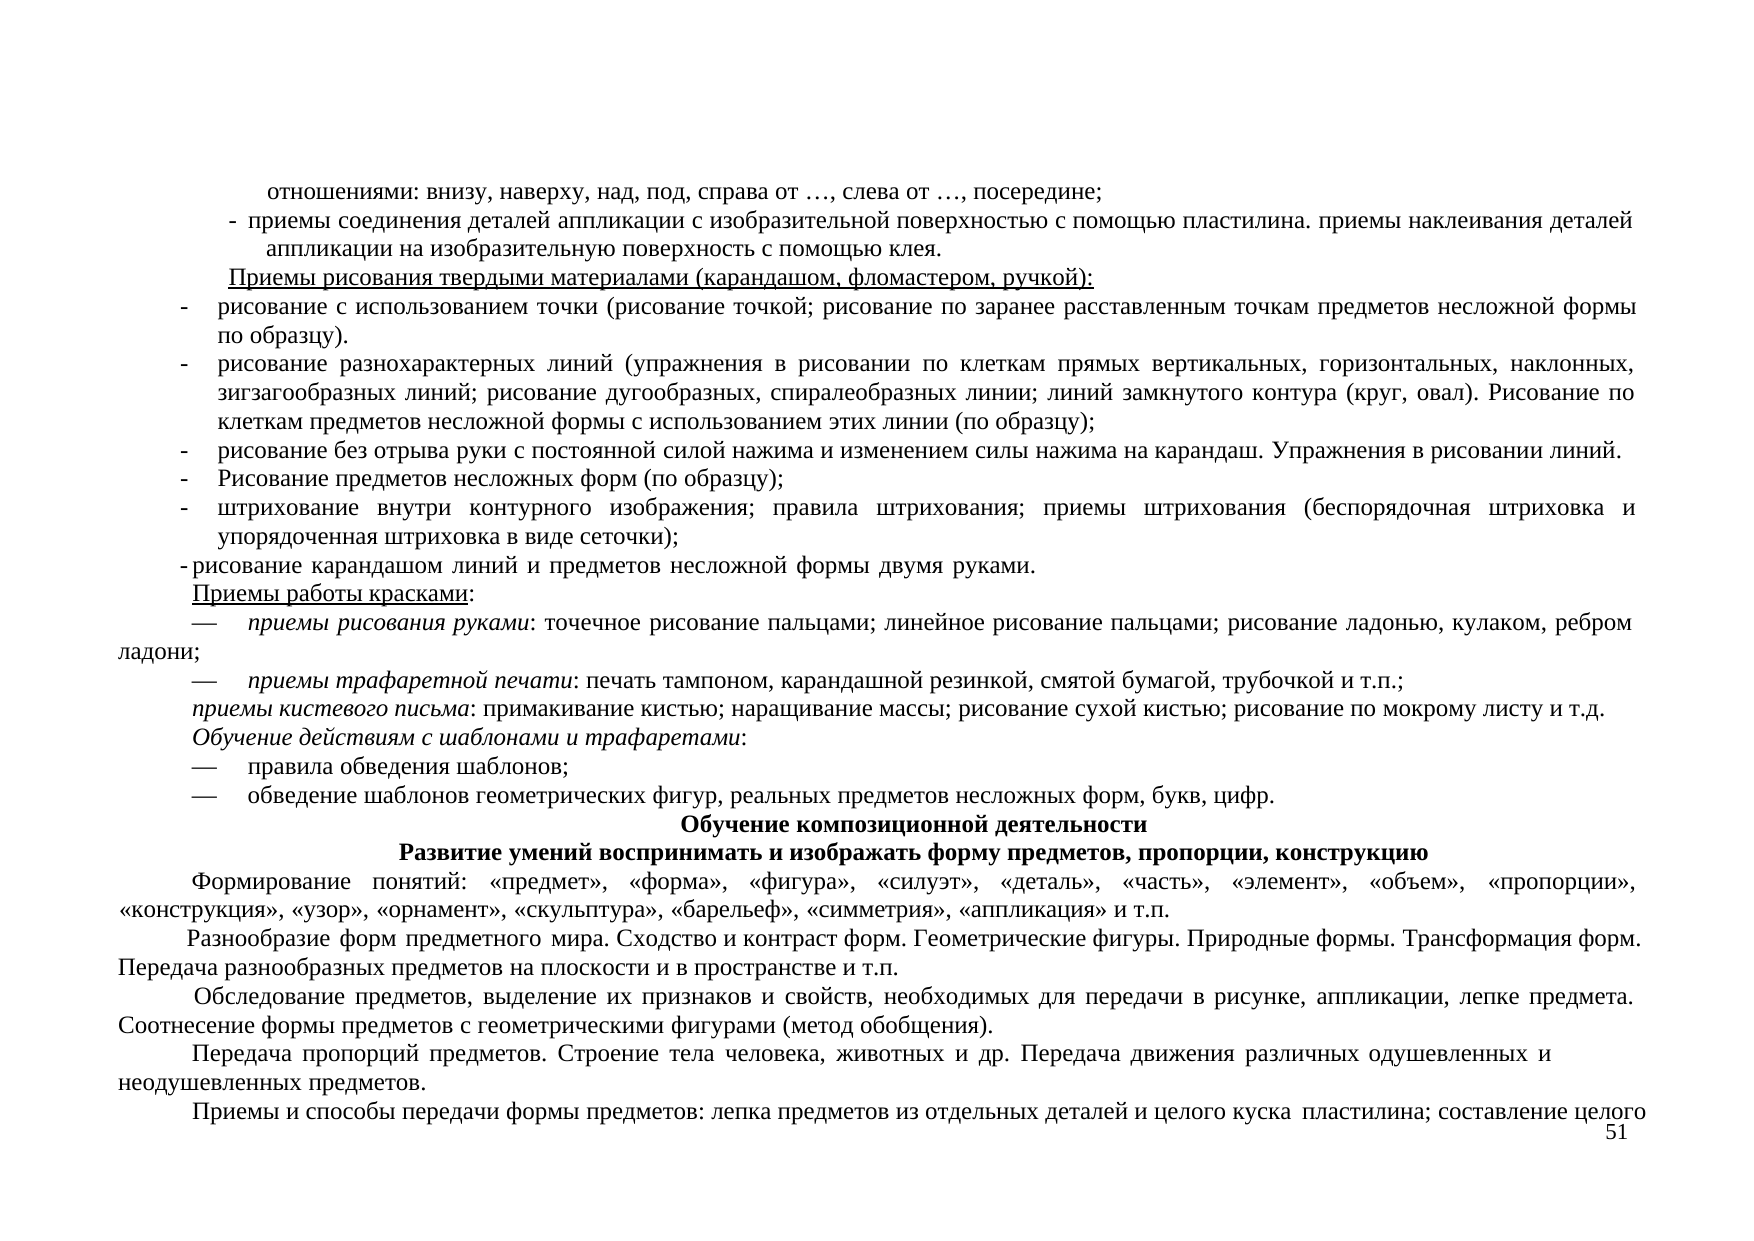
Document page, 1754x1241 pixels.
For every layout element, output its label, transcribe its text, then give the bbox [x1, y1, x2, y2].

list рисование разнохарактерных линий (упражнения в рисовании по клеткам прямых вертикальных, горизонтальных, наклонных, зигзагообразных линий; рисование дугообразных, спиралеобразных линии; линий замкнутого контура (круг, овал). Рисование по клеткам предметов несложной формы с использованием этих линии (по образцу); [180, 348, 1636, 435]
list приемы рисования руками: точечное рисование пальцами; линейное рисование пальцами; рисование ладонью, кулаком, ребром ладони; [118, 607, 1636, 665]
text Формирование понятий: «предмет», «форма», «фигура», «силуэт», «деталь», «часть», «элемент», «объем», «пропорции», [179, 866, 1648, 895]
text отношениями: внизу, наверху, над, под, справа от …, слева от …, посередине; [267, 176, 1648, 205]
text Приемы рисования твердыми материалами (карандашом, фломастером, ручкой): [228, 262, 1648, 291]
text Обучение действиям с шаблонами и трафаретами: [192, 722, 1648, 751]
list обведение шаблонов геометрических фигур, реальных предметов несложных форм, букв, цифр. [192, 780, 1648, 808]
list Рисование предметов несложных форм (по образцу); [180, 463, 1648, 492]
text «конструкция», «узор», «орнамент», «скульптура», «барельеф», «симметрия», «аппликация» и т.п. [117, 895, 1172, 924]
text Обследование предметов, выделение их признаков и свойств, необходимых для передачи в рисунке, аппликации, лепке предмета. [180, 981, 1648, 1010]
list правила обведения шаблонов; [192, 751, 1648, 780]
text Развитие умений воспринимать и изображать форму предметов, пропорции, конструкцию [180, 838, 1648, 866]
list приемы трафаретной печати: печать тампоном, карандашной резинкой, смятой бумагой, трубочкой и т.п.; [192, 665, 1648, 693]
list рисование карандашом линий и предметов несложной формы двумя руками. Приемы работы красками: [179, 550, 1036, 607]
text Соотнесение формы предметов с геометрическими фигурами (метод обобщения). [117, 1010, 994, 1038]
text Передача пропорций предметов. Строение тела человека, животных и др. Передача движения различных одушевленных и неодушевленных предметов. [118, 1038, 1648, 1096]
text Разнообразие форм предметного мира. Сходство и контраст форм. Геометрические фигуры. Природные формы. Трансформация форм. [180, 924, 1648, 952]
list рисование с использованием точки (рисование точкой; рисование по заранее расставленным точкам предметов несложной формы по образцу). [180, 291, 1637, 348]
text Приемы и способы передачи формы предметов: лепка предметов из отдельных деталей и целого куска пластилина; составление целого [192, 1096, 1648, 1125]
text приемы кистевого письма: примакивание кистью; наращивание массы; рисование сухой кистью; рисование по мокрому листу и т.д. [192, 693, 1648, 722]
list приемы соединения деталей аппликации с изобразительной поверхностью с помощью пластилина. приемы наклеивания деталей аппликации на изобразительную поверхность с помощью клея. [228, 205, 1636, 262]
text Передача разнообразных предметов на плоскости и в пространстве и т.п. [117, 952, 900, 981]
list рисование без отрыва руки с постоянной силой нажима и изменением силы нажима на карандаш. Упражнения в рисовании линий. [180, 435, 1648, 463]
list штрихование внутри контурного изображения; правила штрихования; приемы штрихования (беспорядочная штриховка и упорядоченная штриховка в виде сеточки); [180, 492, 1636, 550]
subtitle Обучение композиционной деятельности [180, 809, 1648, 838]
